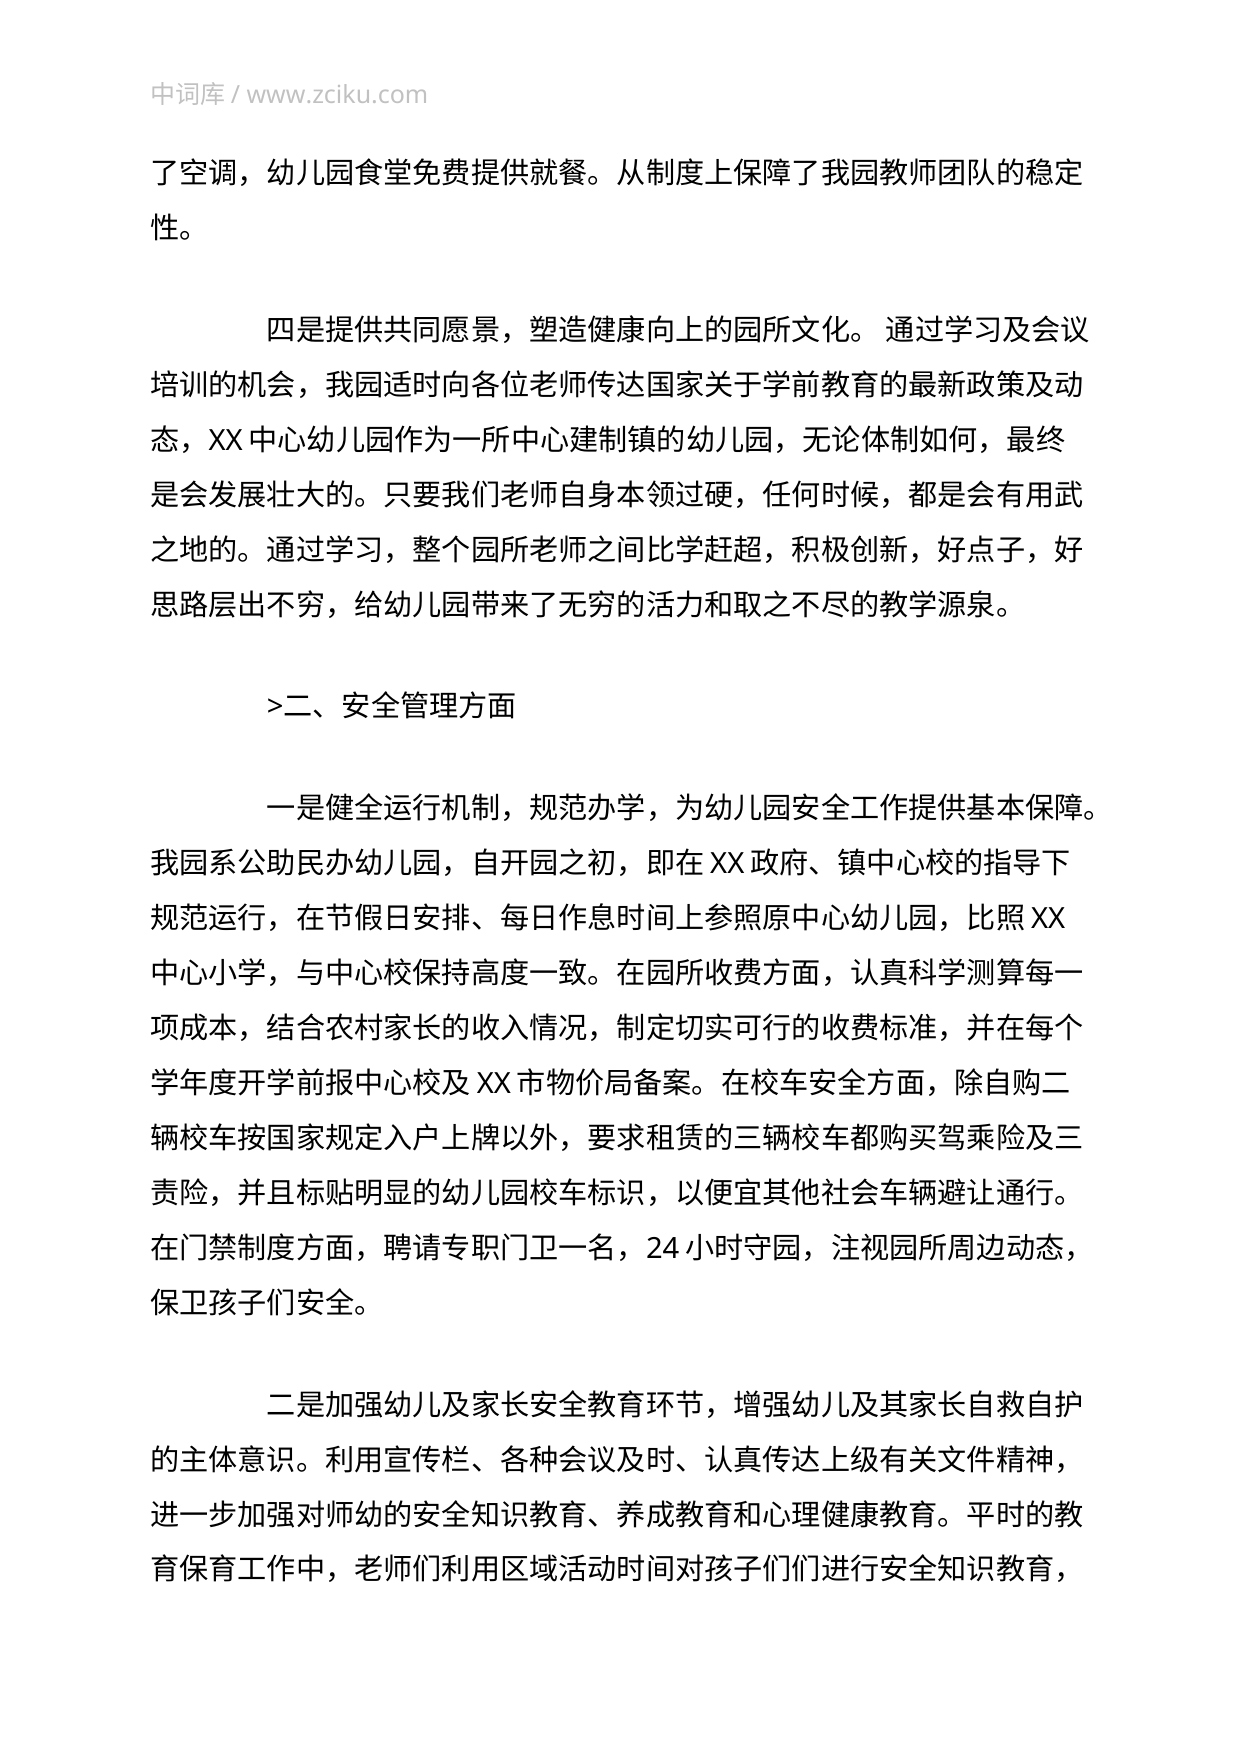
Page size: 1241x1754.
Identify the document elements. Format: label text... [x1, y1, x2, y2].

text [150, 150, 1090, 247]
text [150, 1381, 1090, 1588]
text >二、安全管理方面 [150, 683, 1090, 725]
text 四是提供共同愿景，塑造健康向上的园所文化。 通过学习及会议培训的机会，我园适时向各位老师传达国家关于学前教育的最新政策及动态，XX中心幼儿园作为一所中心建制镇的幼儿园，无论体制如何，最终是会发展壮大的。只要我们老师自身本领过硬，任何时候，都是会有用武之地的。通过学习，整个园所老师之间比学赶超，积极创新，好点子，好思路层出不穷，给幼儿园带来了无穷的活力和取之不尽的教学源泉。 [150, 307, 1090, 623]
text 一是健全运行机制，规范办学，为幼儿园安全工作提供基本保障。我园系公助民办幼儿园，自开园之初，即在XX政府、镇中心校的指导下规范运行，在节假日安排、每日作息时间上参照原中心幼儿园，比照XX中心小学，与中心校保持高度一致。在园所收费方面，认真科学测算每一项成本，结合农村家长的收入情况，制定切实可行的收费标准，并在每个学年度开学前报中心校及XX市物价局备案。在校车安全方面，除自购二辆校车按国家规定入户上牌以外，要求租赁的三辆校车都购买驾乘险及三责险，并且标贴明显的幼儿园校车标识，以便宜其他社会车辆避让通行。在门禁制度方面，聘请专职门卫一名，24小时守园，注视园所周边动态，保卫孩子们安全。 [150, 785, 1090, 1322]
